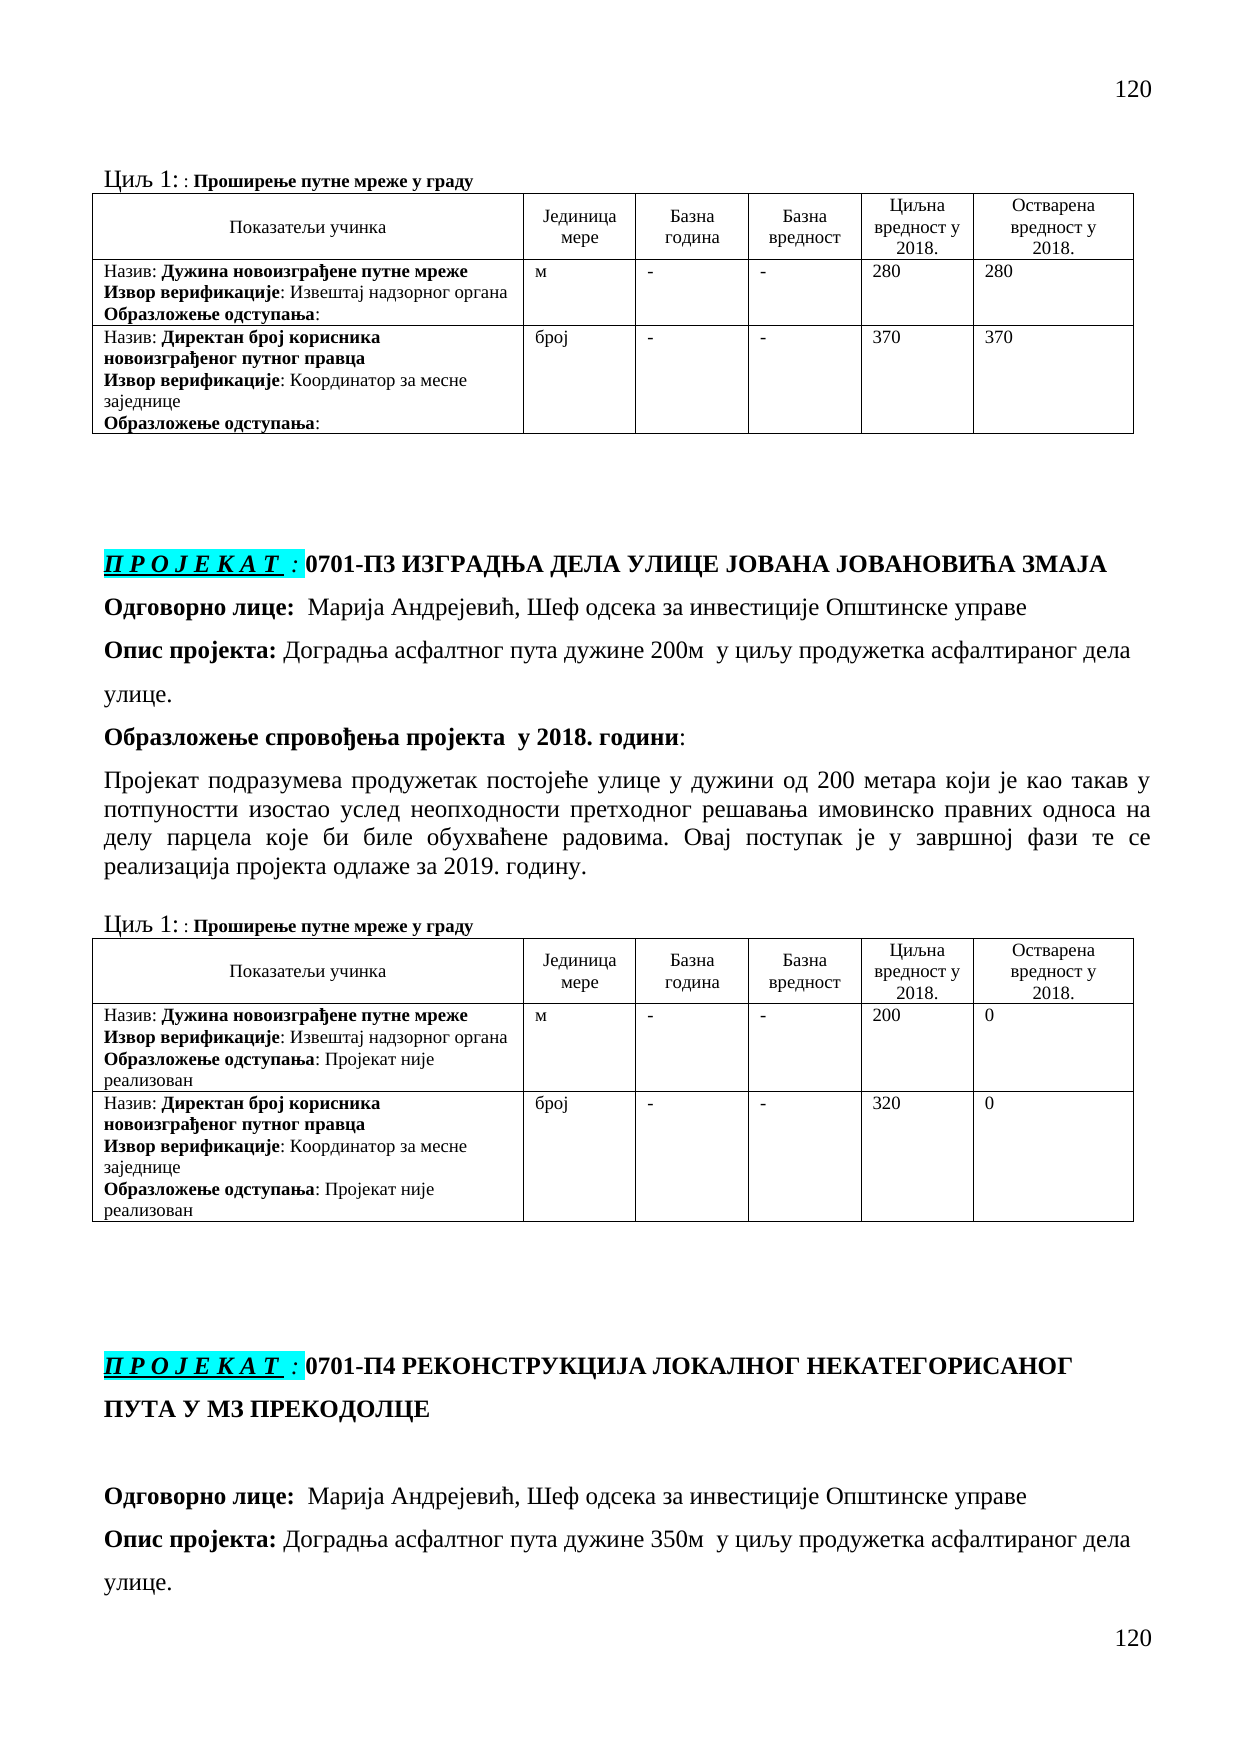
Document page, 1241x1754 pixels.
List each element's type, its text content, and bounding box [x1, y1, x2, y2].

text Опис пројекта: Доградња асфалтног пута дужине 200м у циљу продужетка асфалтираног дела улице. [103, 636, 1152, 707]
text Циљ 1: : Проширење путне мреже у граду [103, 909, 1152, 937]
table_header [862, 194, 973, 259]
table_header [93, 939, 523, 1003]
text Одговорно лице: Марија Андрејевић, Шеф одсека за инвестиције Општинске управе [103, 592, 1152, 621]
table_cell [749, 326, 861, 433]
text П Р О Ј Е К А Т : 0701-П3 ИЗГРАДЊА ДЕЛА УЛИЦЕ ЈОВАНА ЈОВАНОВИЋА ЗМАЈА [305, 549, 1152, 578]
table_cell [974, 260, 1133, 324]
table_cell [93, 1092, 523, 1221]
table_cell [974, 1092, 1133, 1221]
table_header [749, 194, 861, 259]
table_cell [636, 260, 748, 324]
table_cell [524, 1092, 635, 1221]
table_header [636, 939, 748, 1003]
text Циљ 1: : Проширење путне мреже у граду [103, 164, 1152, 193]
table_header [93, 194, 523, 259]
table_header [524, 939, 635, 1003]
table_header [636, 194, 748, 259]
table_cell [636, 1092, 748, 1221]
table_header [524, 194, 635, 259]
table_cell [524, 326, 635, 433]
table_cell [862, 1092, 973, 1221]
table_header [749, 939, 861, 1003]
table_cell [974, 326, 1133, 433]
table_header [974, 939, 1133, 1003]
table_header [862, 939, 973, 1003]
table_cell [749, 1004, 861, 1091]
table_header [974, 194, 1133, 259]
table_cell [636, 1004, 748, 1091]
text Опис пројекта: Доградња асфалтног пута дужине 350м у циљу продужетка асфалтираног дела улице. [103, 1524, 1152, 1596]
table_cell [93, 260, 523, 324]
text Пројекат подразумева продужетак постојеће улице у дужини од 200 метара који је као такав у потпуностти изостао услед неопходности претходног решавања имовинско правних односа на делу парцела које би биле обухваћене радовима. Овај поступак је у завршној фази те се реализација пројекта одлаже за 2019. годину. [103, 765, 1152, 880]
text Одговорно лице: Марија Андрејевић, Шеф одсека за инвестиције Општинске управе [103, 1481, 1152, 1509]
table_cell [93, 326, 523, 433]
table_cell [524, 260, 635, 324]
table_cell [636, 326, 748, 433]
text Образложење спровођења пројекта у 2018. години: [103, 722, 1152, 751]
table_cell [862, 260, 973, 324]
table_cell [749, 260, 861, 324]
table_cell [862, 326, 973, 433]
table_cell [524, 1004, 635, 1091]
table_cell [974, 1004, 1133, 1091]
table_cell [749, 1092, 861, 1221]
text П Р О Ј Е К А Т : 0701-П4 РЕКОНСТРУКЦИЈА ЛОКАЛНОГ НЕКАТЕГОРИСАНОГ ПУТА У МЗ ПРЕКОДОЛЦЕ [103, 1351, 1152, 1423]
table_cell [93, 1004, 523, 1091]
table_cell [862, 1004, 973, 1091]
